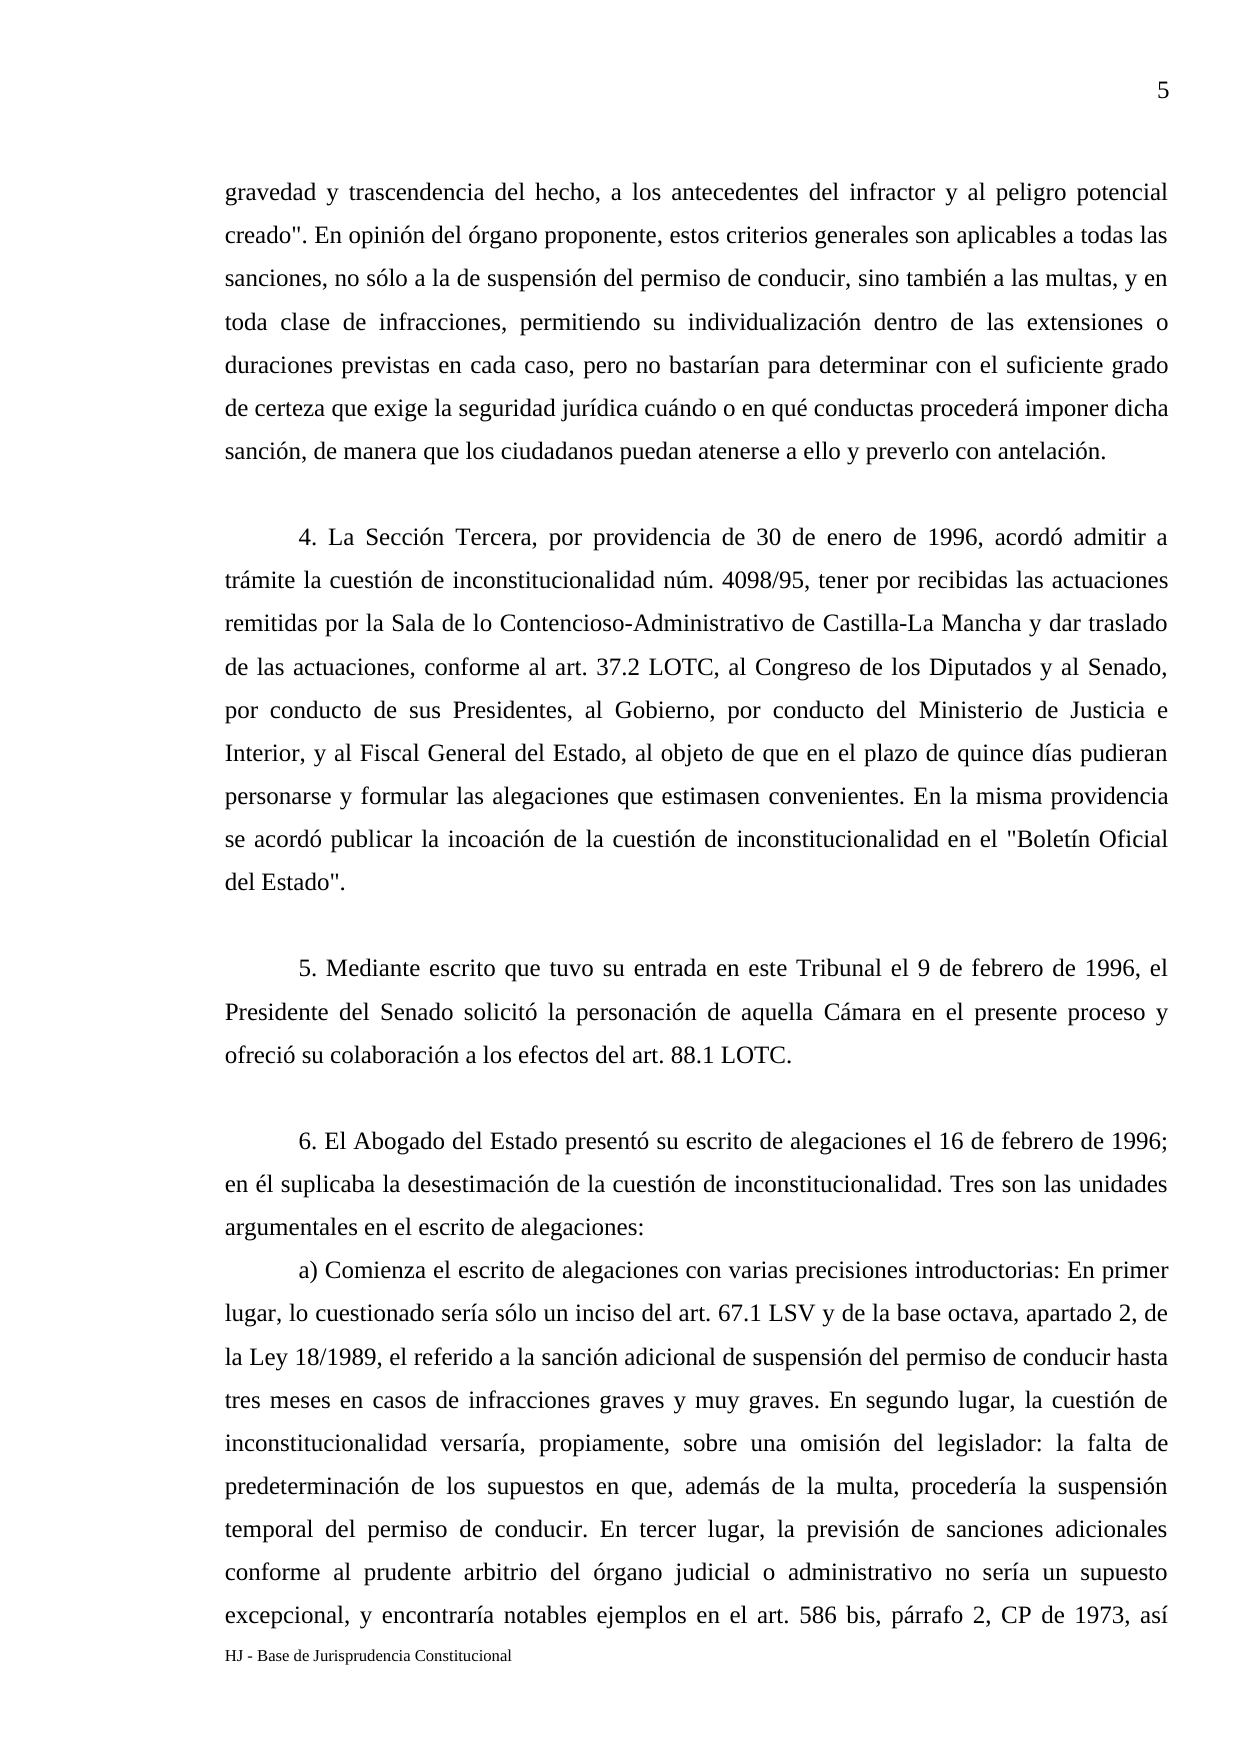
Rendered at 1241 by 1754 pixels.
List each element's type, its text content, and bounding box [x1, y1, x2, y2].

text 4. La Sección Tercera, por providencia de 30 de enero de 1996, acordó admitir a trámite la cuestión de inconstitucionalidad núm. 4098/95, tener por recibidas las actuaciones remitidas por la Sala de lo Contencioso-Administrativo de Castilla-La Mancha y dar traslado de las actuaciones, conforme al art. 37.2 LOTC, al Congreso de los Diputados y al Senado, por conducto de sus Presidentes, al Gobierno, por conducto del Ministerio de Justicia e Interior, y al Fiscal General del Estado, al objeto de que en el plazo de quince días pudieran personarse y formular las alegaciones que estimasen convenientes. En la misma providencia se acordó publicar la incoación de la cuestión de inconstitucionalidad en el "Boletín Oficial del Estado". [224, 522, 1169, 896]
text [224, 1255, 1169, 1629]
text 5. Mediante escrito que tuvo su entrada en este Tribunal el 9 de febrero de 1996, el Presidente del Senado solicitó la personación de aquella Cámara en el presente proceso y ofreció su colaboración a los efectos del art. 88.1 LOTC. [224, 953, 1169, 1068]
text 6. El Abogado del Estado presentó su escrito de alegaciones el 16 de febrero de 1996; en él suplicaba la desestimación de la cuestión de inconstitucionalidad. Tres son las unidades argumentales en el escrito de alegaciones: [224, 1126, 1169, 1241]
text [224, 177, 1169, 465]
